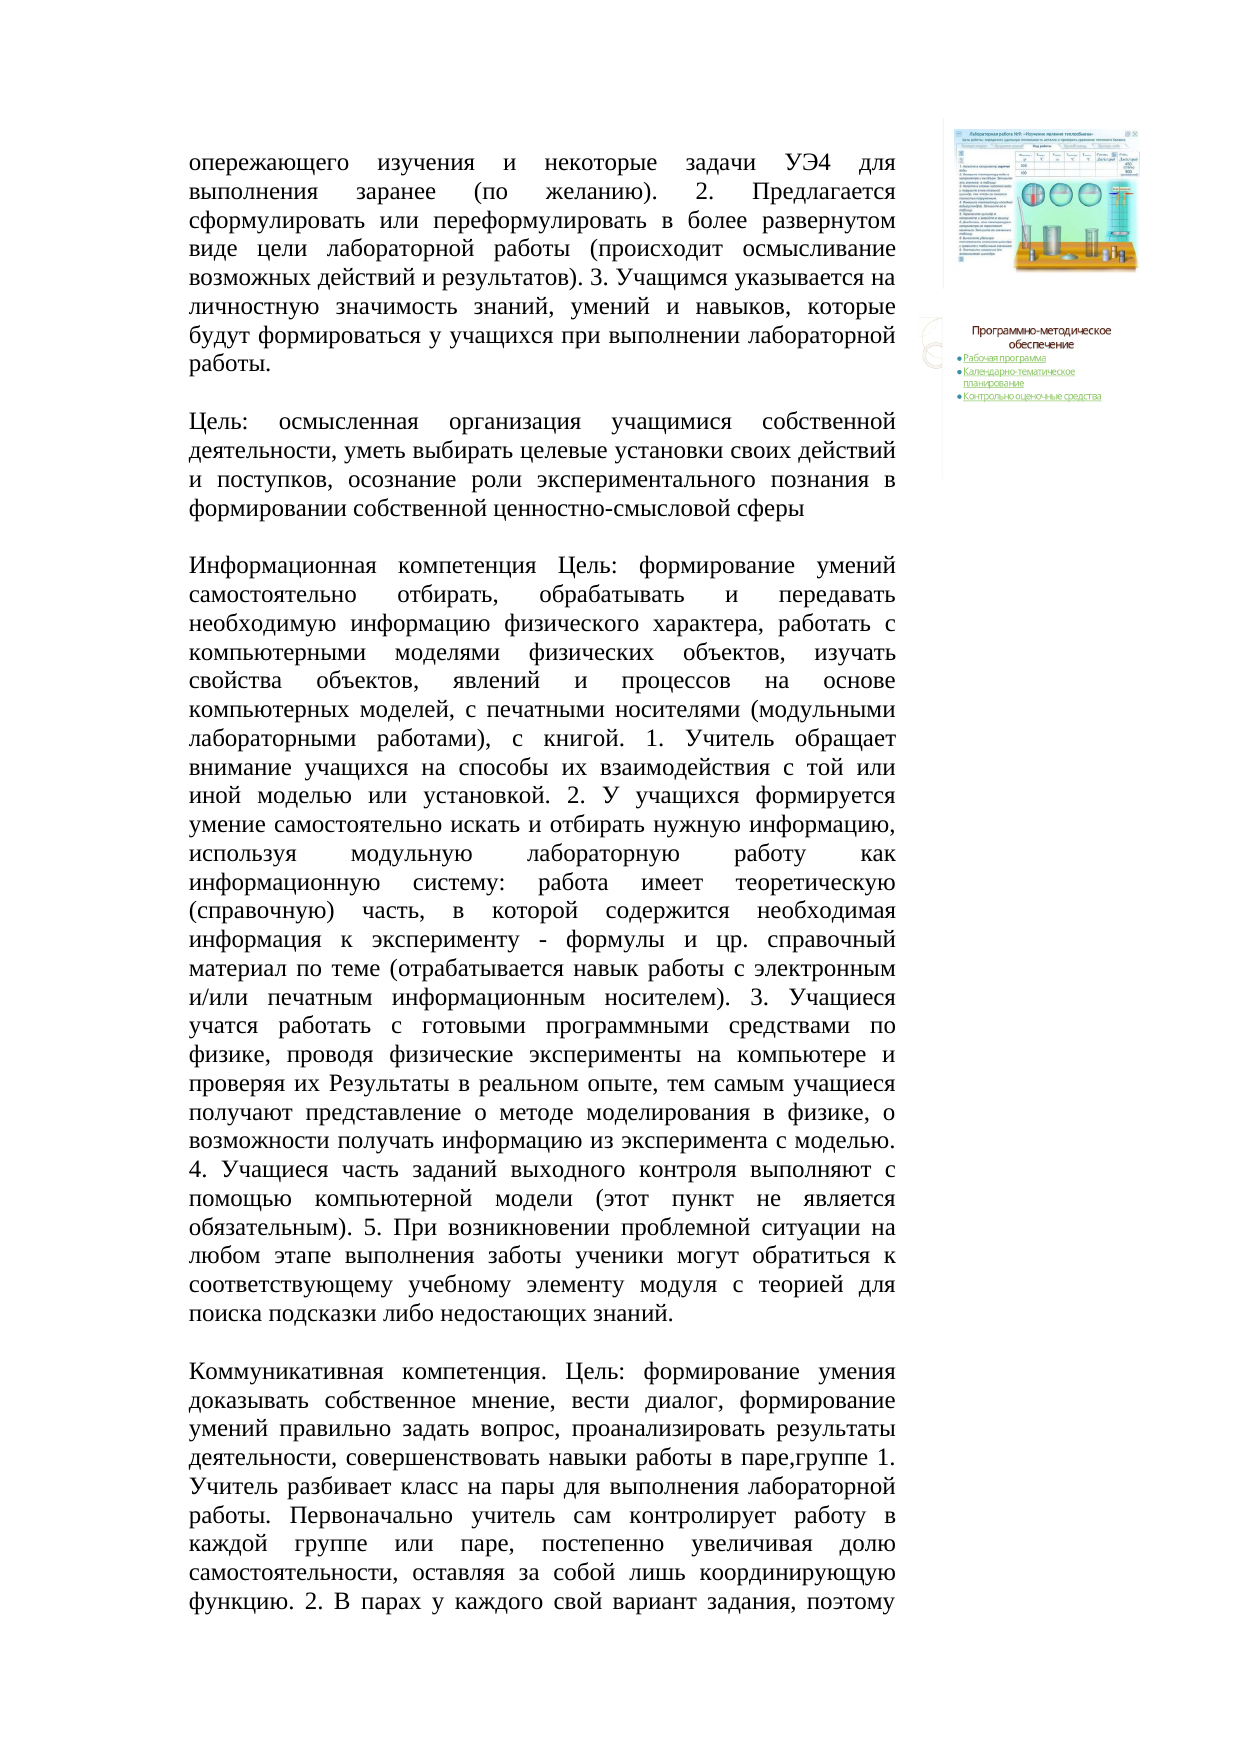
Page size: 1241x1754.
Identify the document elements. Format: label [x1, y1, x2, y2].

table_header [177, 118, 908, 1615]
table_header [908, 118, 1174, 1615]
